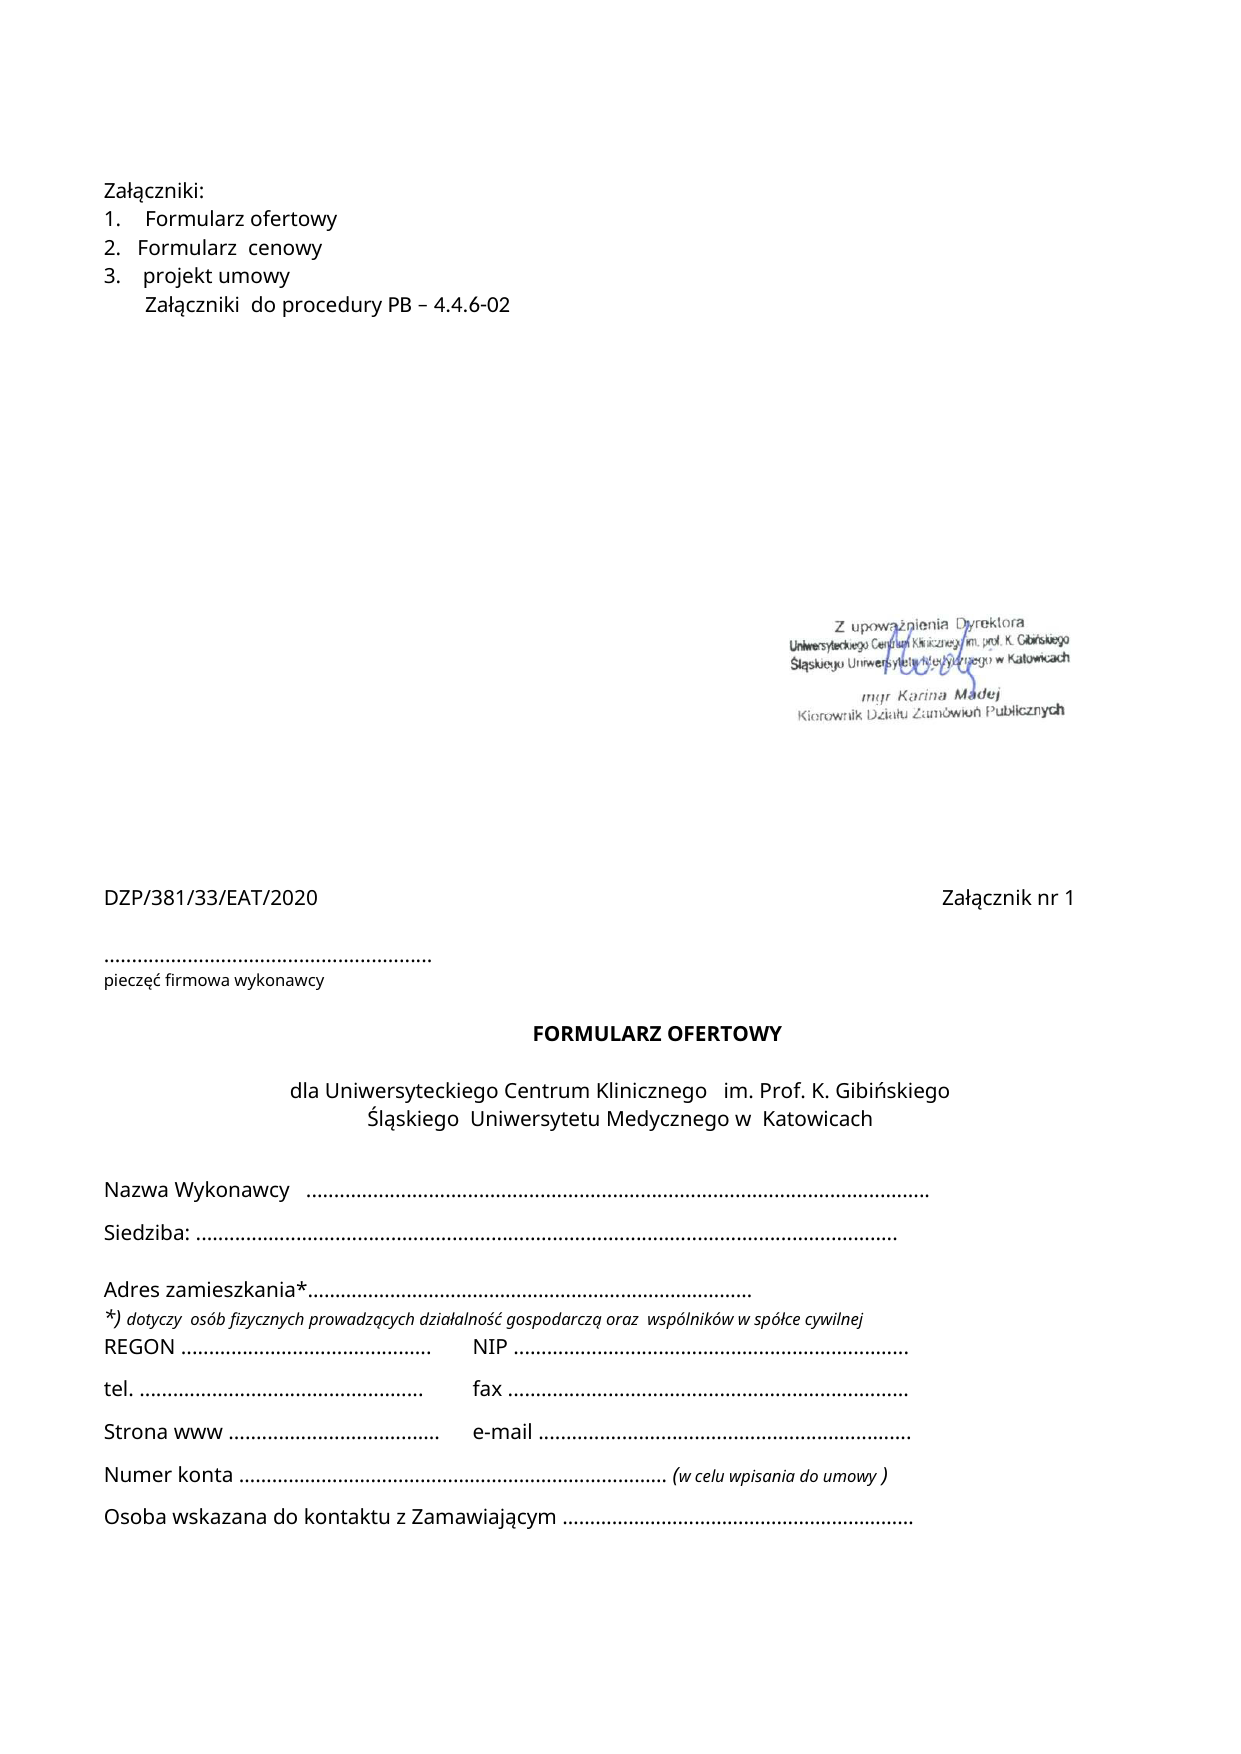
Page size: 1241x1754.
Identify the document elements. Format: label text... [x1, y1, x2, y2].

text 2. Formularz cenowy [103, 233, 1137, 261]
text pieczęć firmowa wykonawcy [103, 968, 1137, 991]
text FORMULARZ OFERTOWY [103, 1019, 1137, 1048]
text Załączniki: [103, 176, 1137, 204]
text Strona www ...................................... e-mail ................................................................... [103, 1417, 1137, 1446]
text ........................................................... [103, 940, 1137, 968]
list Formularz ofertowy [103, 204, 1137, 233]
text Załączniki do procedury PB – 4.4.6-02 [145, 290, 1137, 318]
text 3. projekt umowy [103, 261, 1137, 290]
text tel. ................................................... fax ........................................................................ [103, 1374, 1137, 1403]
text dla Uniwersyteckiego Centrum Klinicznego im. Prof. K. Gibińskiego [103, 1076, 1137, 1104]
text DZP/381/33/EAT/2020 Załącznik nr 1 [103, 883, 1137, 911]
text Śląskiego Uniwersytetu Medycznego w Katowicach [103, 1104, 1137, 1133]
text REGON ............................................. NIP ....................................................................... [103, 1332, 1137, 1360]
text Osoba wskazana do kontaktu z Zamawiającym ………………………………………….…………… [103, 1502, 1137, 1531]
text Nazwa Wykonawcy ................................................................................................................ [103, 1176, 1137, 1204]
text Numer konta …………………………………………………………………… (w celu wpisania do umowy ) [103, 1460, 1137, 1488]
text Adres zamieszkania*……………………………………………………………………… [103, 1275, 1137, 1303]
text Siedziba: .............................................................................................................................. [103, 1218, 1137, 1247]
text *) dotyczy osób fizycznych prowadzących działalność gospodarczą oraz wspólników w spółce cywilnej [103, 1303, 1137, 1332]
